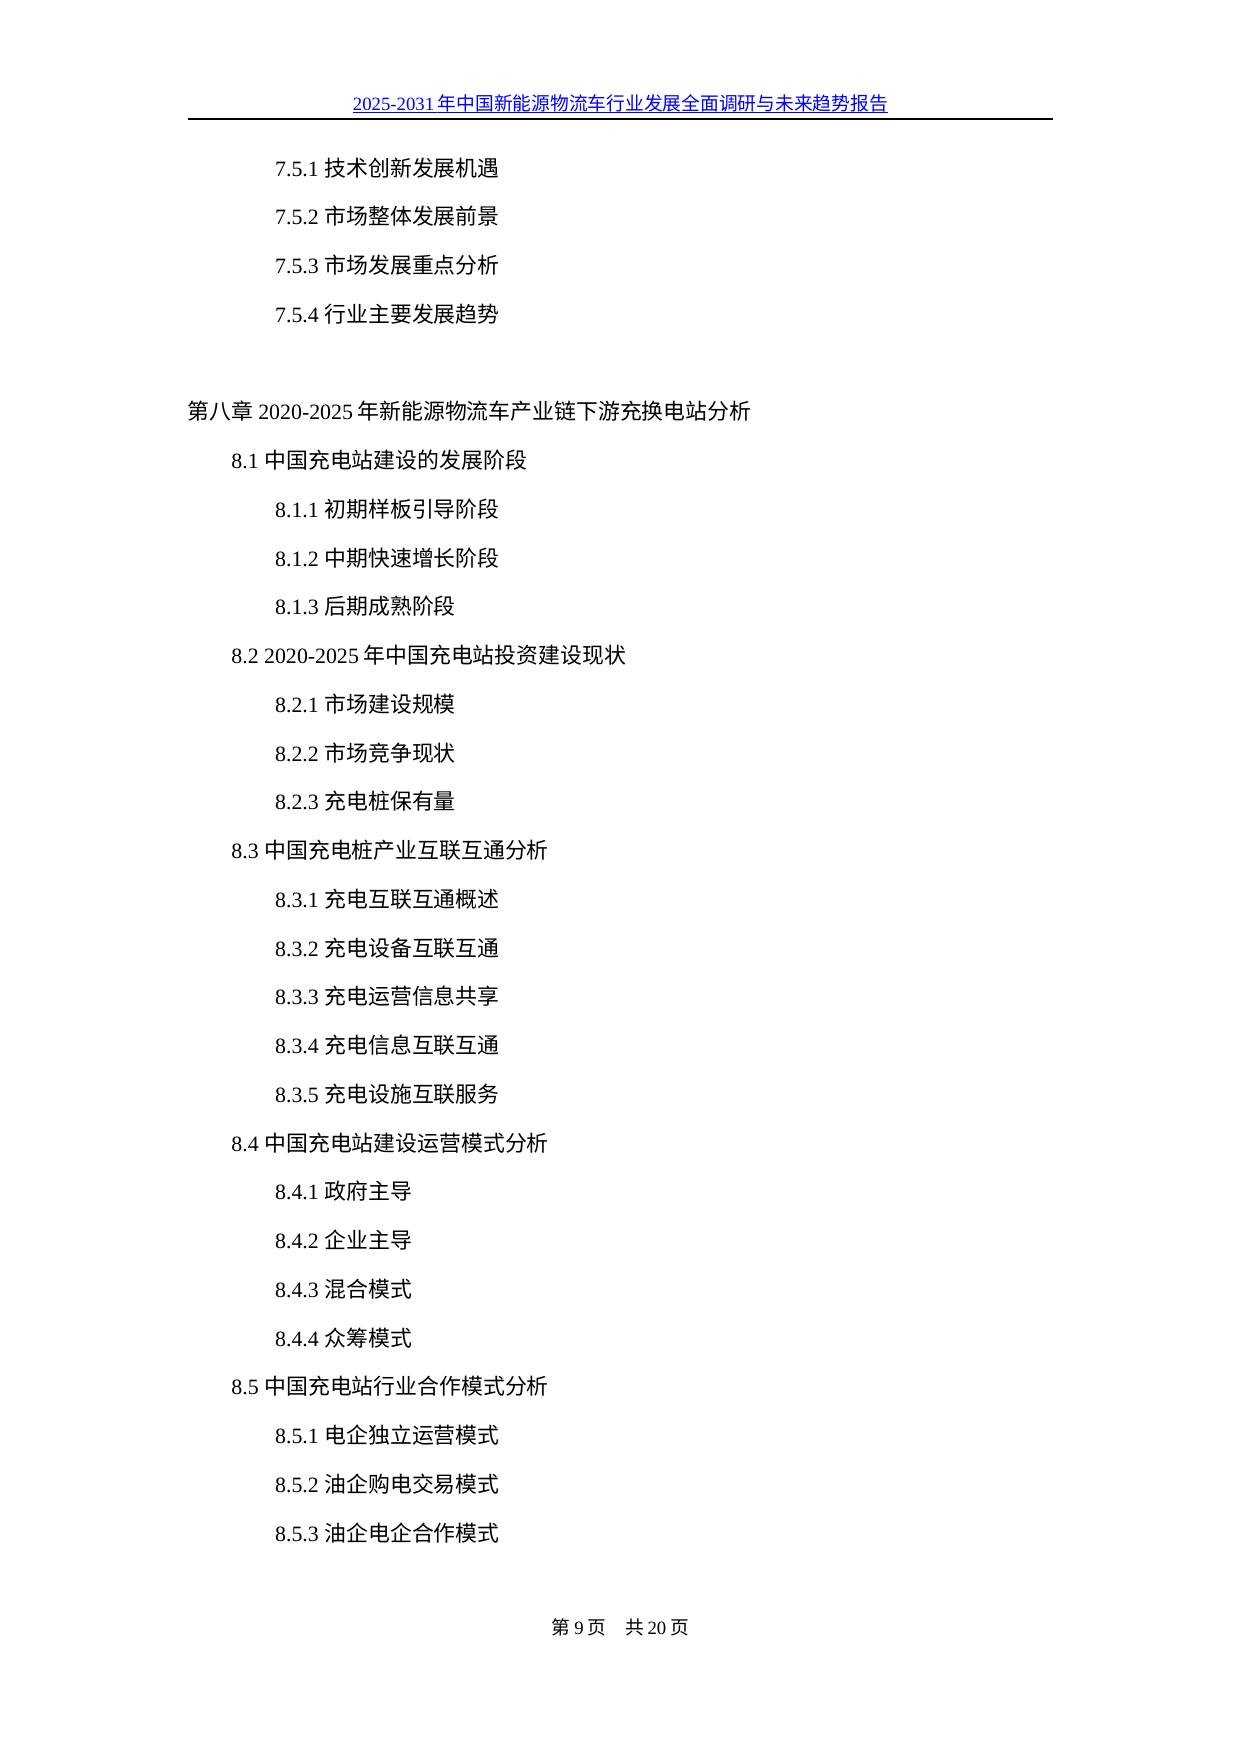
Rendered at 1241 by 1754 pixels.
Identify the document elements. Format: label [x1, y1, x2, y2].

text [187, 150, 1053, 1548]
